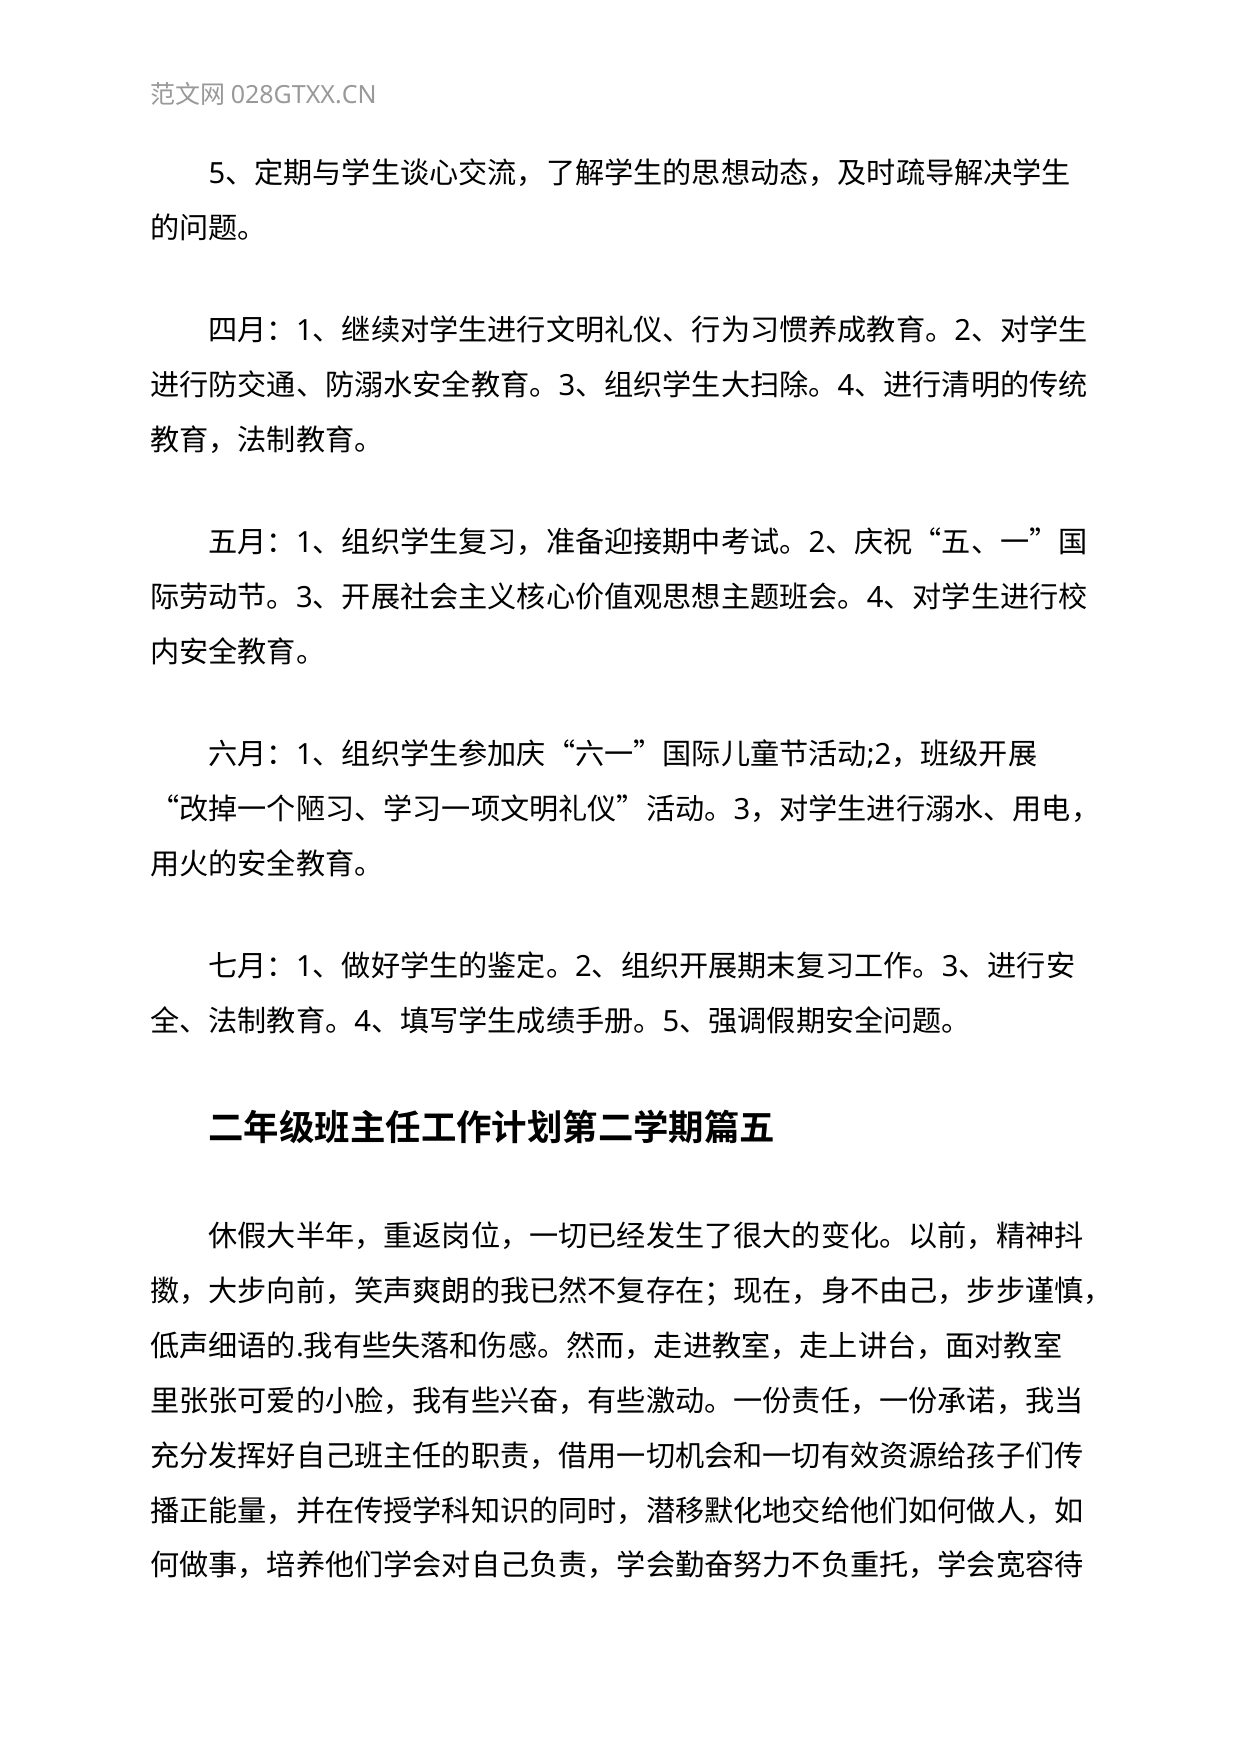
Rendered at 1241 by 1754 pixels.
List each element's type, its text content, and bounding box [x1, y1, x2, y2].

text 二年级班主任工作计划第二学期篇五 [150, 1099, 1090, 1150]
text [150, 1212, 1090, 1584]
text 五月：1、组织学生复习，准备迎接期中考试。2、庆祝“五、一”国际劳动节。3、开展社会主义核心价值观思想主题班会。4、对学生进行校内安全教育。 [150, 518, 1090, 671]
text 四月：1、继续对学生进行文明礼仪、行为习惯养成教育。2、对学生进行防交通、防溺水安全教育。3、组织学生大扫除。4、进行清明的传统教育，法制教育。 [150, 307, 1090, 459]
text 六月：1、组织学生参加庆“六一”国际儿童节活动;2，班级开展“改掉一个陋习、学习一项文明礼仪”活动。3，对学生进行溺水、用电，用火的安全教育。 [150, 730, 1090, 883]
text 七月：1、做好学生的鉴定。2、组织开展期末复习工作。3、进行安全、法制教育。4、填写学生成绩手册。5、强调假期安全问题。 [150, 942, 1090, 1039]
text 5、定期与学生谈心交流，了解学生的思想动态，及时疏导解决学生的问题。 [150, 150, 1090, 247]
